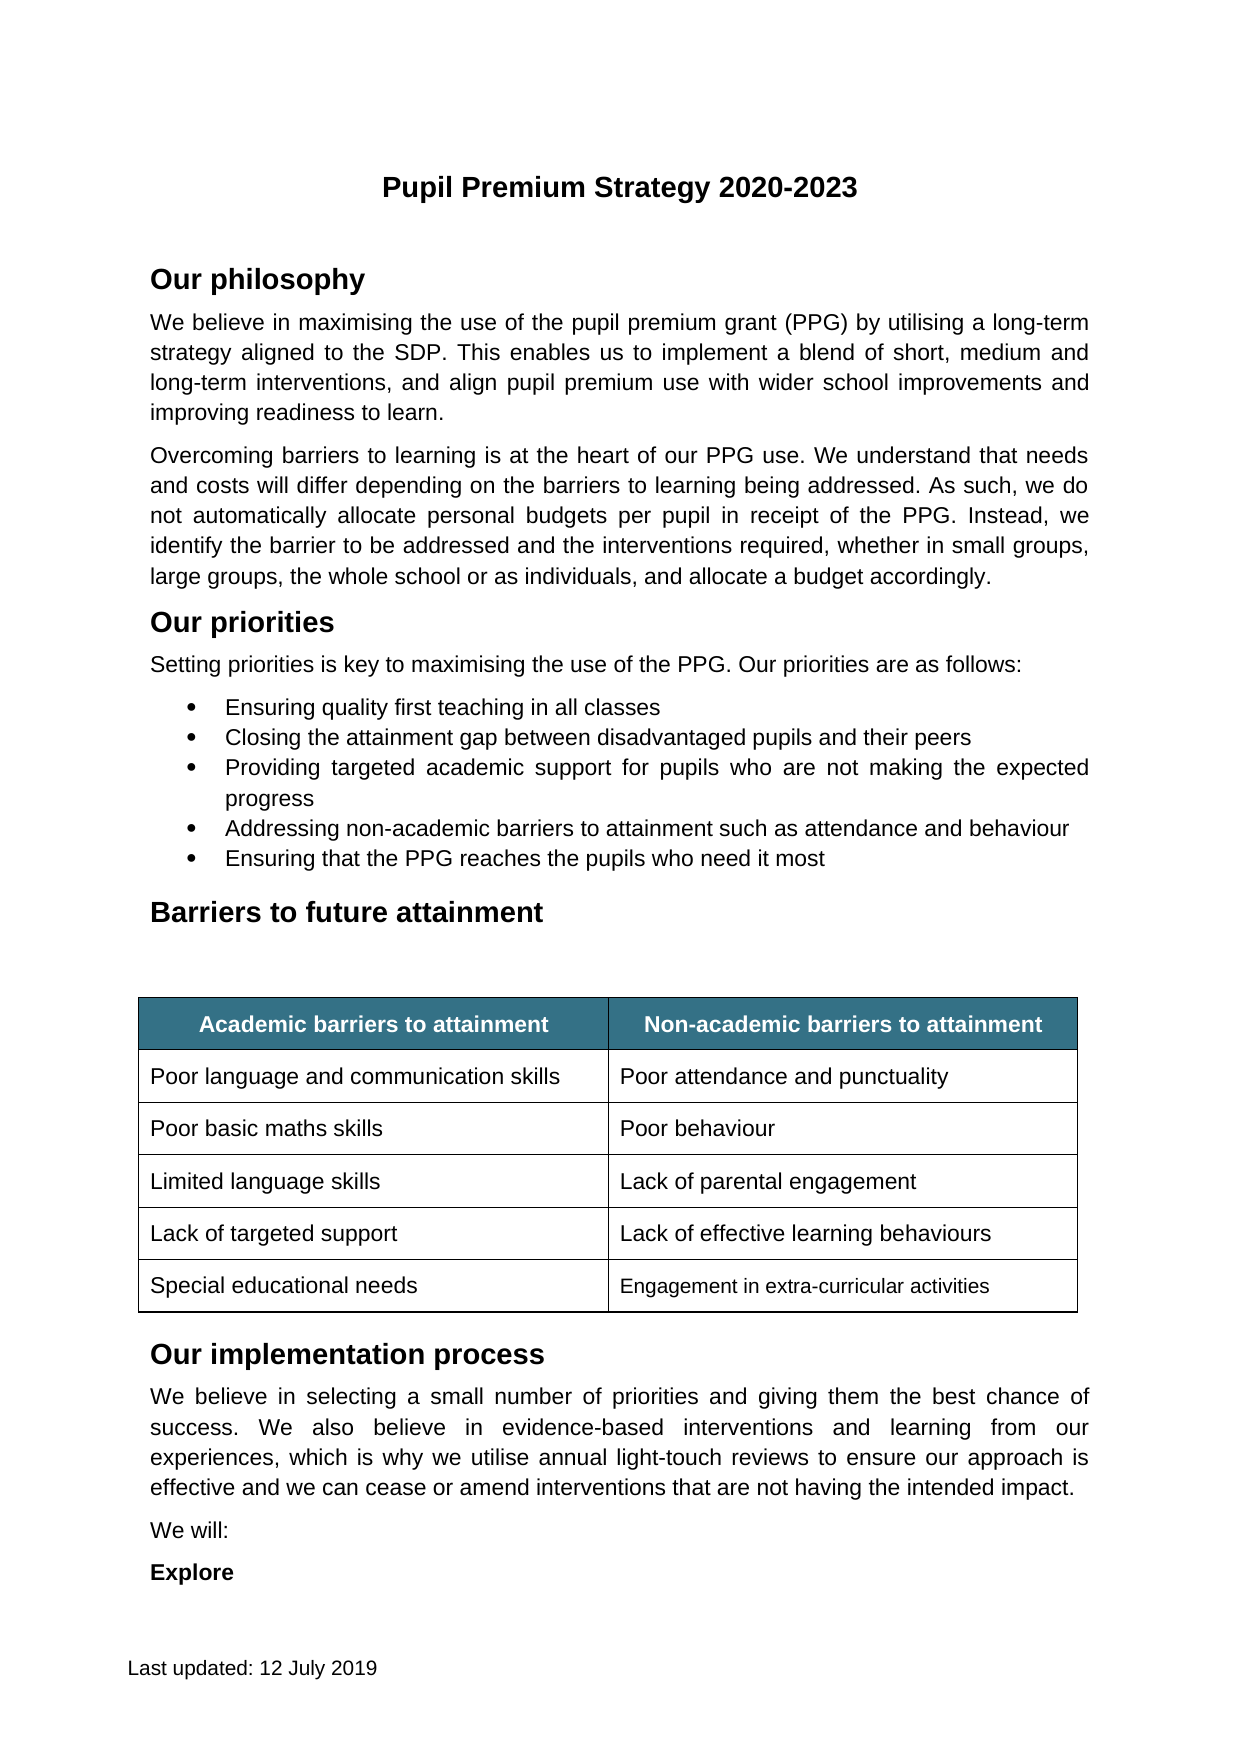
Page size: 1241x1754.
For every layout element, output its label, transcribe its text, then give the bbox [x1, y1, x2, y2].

text Setting priorities is key to maximising the use of the PPG. Our priorities are as follows: [150, 651, 1090, 677]
table_header Academic barriers to attainment [139, 998, 608, 1049]
text Ensuring quality first teaching in all classes [187, 694, 1090, 720]
text We believe in selecting a small number of priorities and giving them the best chance of success. We also believe in evidence-based interventions and learning from our experiences, which is why we utilise annual light-touch reviews to ensure our approach is effective and we can cease or amend interventions that are not having the intended impact. [150, 1383, 1090, 1500]
table_cell Poor basic maths skills [139, 1103, 608, 1154]
table_cell Lack of parental engagement [609, 1155, 1077, 1207]
subtitle Our implementation process [150, 1337, 1090, 1371]
text Providing targeted academic support for pupils who are not making the expected progress [187, 754, 1090, 811]
table_cell Lack of effective learning behaviours [609, 1208, 1077, 1259]
text Overcoming barriers to learning is at the heart of our PPG use. We understand that needs and costs will differ depending on the barriers to learning being addressed. As such, we do not automatically allocate personal budgets per pupil in receipt of the PPG. Instead, we identify the barrier to be addressed and the interventions required, whether in small groups, large groups, the whole school or as individuals, and allocate a budget accordingly. [150, 442, 1090, 589]
table_cell Lack of targeted support [139, 1208, 608, 1259]
text Ensuring that the PPG reaches the pupils who need it most [187, 845, 1090, 871]
subtitle Pupil Premium Strategy 2020-2023 [150, 171, 1090, 204]
table_header Non-academic barriers to attainment [609, 998, 1077, 1049]
table_cell Poor language and communication skills [139, 1050, 608, 1102]
table_cell Engagement in extra-curricular activities [609, 1260, 1077, 1311]
text We will: [150, 1517, 1090, 1543]
subtitle Our philosophy [150, 263, 1090, 296]
subtitle Our priorities [150, 605, 1090, 639]
table_cell Limited language skills [139, 1155, 608, 1207]
table_cell Special educational needs [139, 1260, 608, 1311]
subtitle Barriers to future attainment [150, 896, 1090, 929]
text We believe in maximising the use of the pupil premium grant (PPG) by utilising a long-term strategy aligned to the SDP. This enables us to implement a blend of short, medium and long-term interventions, and align pupil premium use with wider school improvements and improving readiness to learn. [150, 308, 1090, 425]
table_cell Poor attendance and punctuality [609, 1050, 1077, 1102]
text Explore [150, 1559, 1090, 1586]
text Closing the attainment gap between disadvantaged pupils and their peers [187, 724, 1090, 750]
table_cell Poor behaviour [609, 1103, 1077, 1154]
text Addressing non-academic barriers to attainment such as attendance and behaviour [187, 815, 1090, 841]
